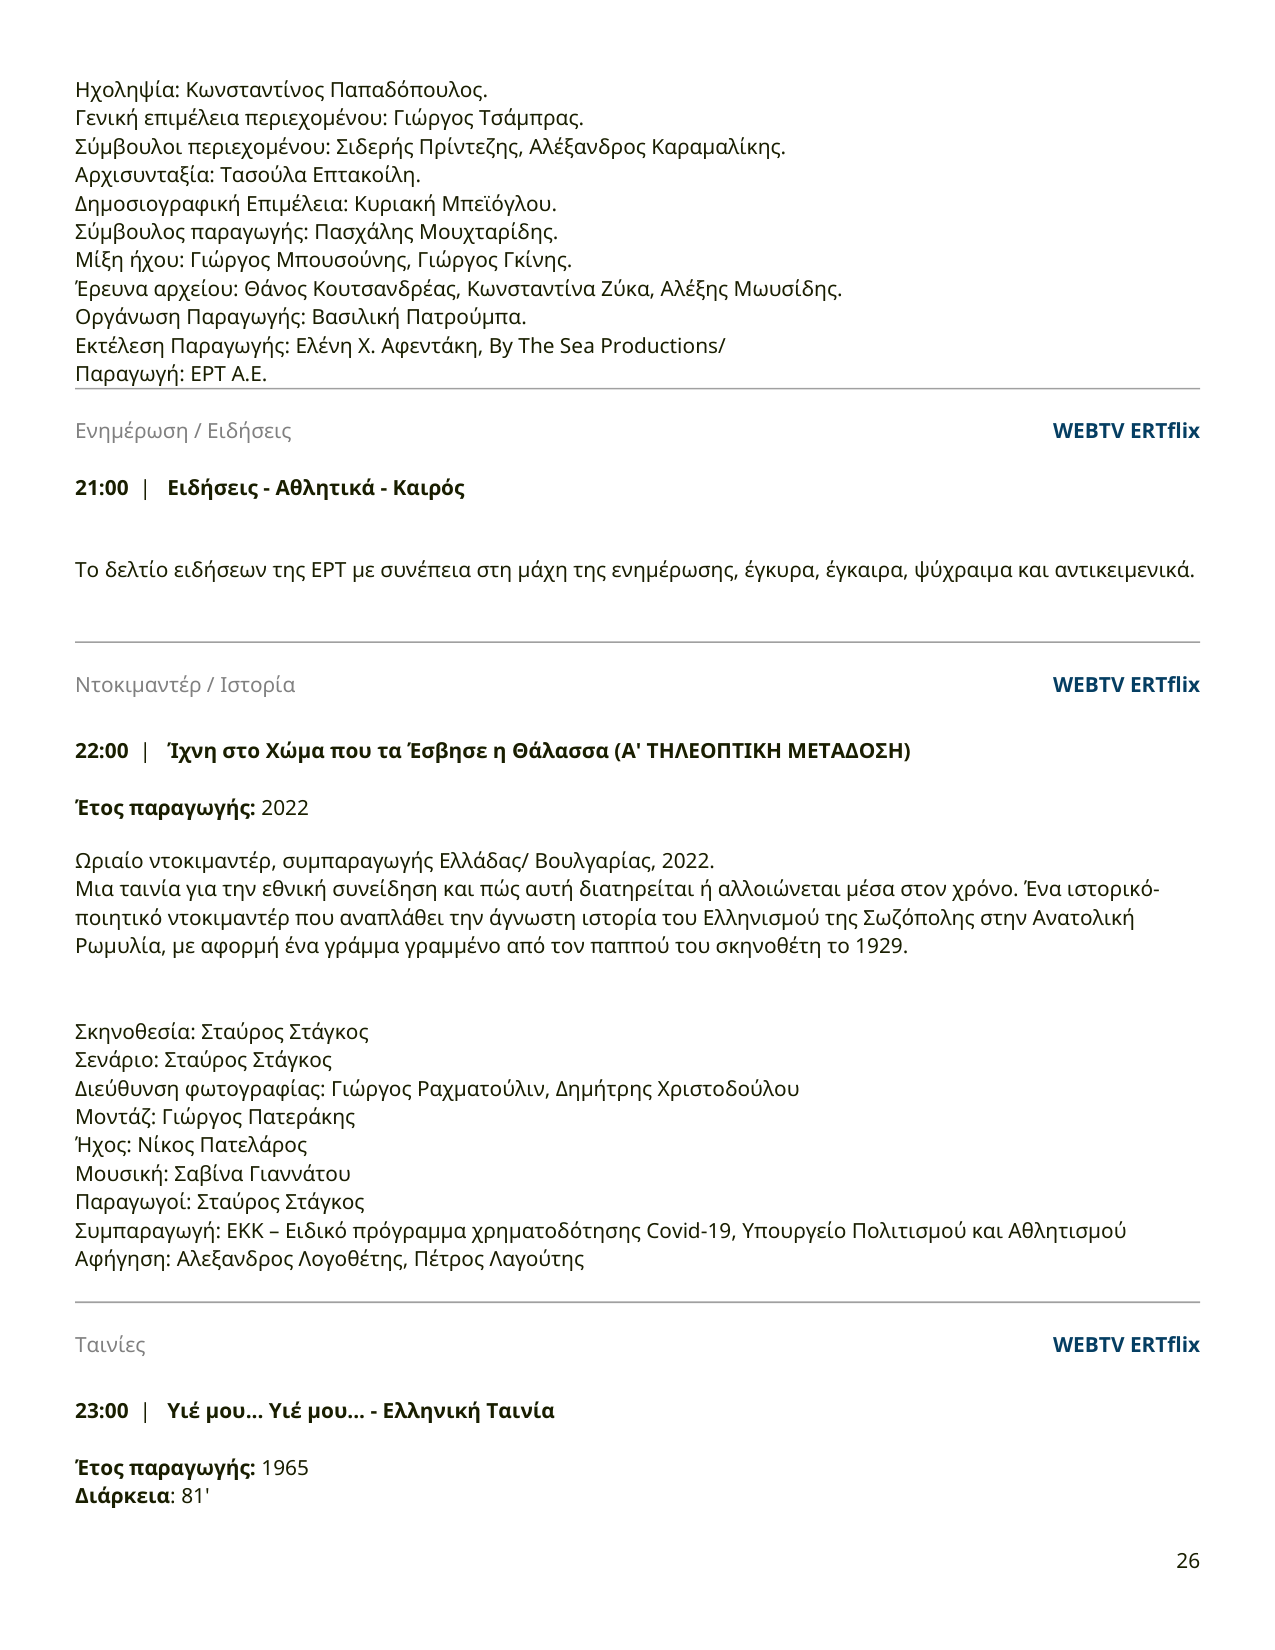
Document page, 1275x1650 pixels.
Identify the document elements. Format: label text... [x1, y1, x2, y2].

text 21:00 | Ειδήσεις - Αθλητικά - Καιρός [75, 445, 1200, 531]
text Σκηνοθεσία: Σταύρος Στάγκος Σενάριο: Σταύρος Στάγκος Διεύθυνση φωτογραφίας: Γιώργος Ραχματούλιν, Δημήτρης Χριστοδούλου Μοντάζ: Γιώργος Πατεράκης Ήχος: Νίκος Πατελάρος Μουσική: Σαβίνα Γιαννάτου Παραγωγοί: Σταύρος Στάγκος Συμπαραγωγή: ΕΚΚ – Ειδικό πρόγραμμα χρηματοδότησης Covid-19, Υπουργείο Πολιτισμού και Αθλητισμού Αφήγηση: Αλεξανδρος Λογοθέτης, Πέτρος Λαγούτης [75, 960, 1200, 1301]
text 22:00 | Ίχνη στο Χώμα που τα Έσβησε η Θάλασσα (Α' ΤΗΛΕΟΠΤΙΚΗ ΜΕΤΑΔΟΣΗ) Έτος παραγωγής: 2022 [75, 698, 1200, 821]
table_header Ενημέρωση / Ειδήσεις [75, 417, 637, 445]
text 23:00 | Υιέ μου... Υιέ μου... - Ελληνική Ταινία Έτος παραγωγής: 1965 Διάρκεια: 81' [75, 1359, 1200, 1510]
table_header WEBTV ERTflix [638, 1330, 1200, 1359]
table_header WEBTV ERTflix [638, 670, 1200, 698]
text Το δελτίο ειδήσεων της ΕΡΤ με συνέπεια στη μάχη της ενημέρωσης, έγκυρα, έγκαιρα, ψύχραιμα και αντικειμενικά. [75, 556, 1200, 584]
text Ωριαίο ντοκιμαντέρ, συμπαραγωγής Ελλάδας/ Βουλγαρίας, 2022. Μια ταινία για την εθνική συνείδηση και πώς αυτή διατηρείται ή αλλοιώνεται μέσα στον χρόνο. Ένα ιστορικό-ποιητικό ντοκιμαντέρ που αναπλάθει την άγνωστη ιστορία του Ελληνισμού της Σωζόπολης στην Ανατολική Ρωμυλία, με αφορμή ένα γράμμα γραμμένο από τον παππού του σκηνοθέτη το 1929. [75, 846, 1200, 960]
table_header WEBTV ERTflix [638, 417, 1200, 445]
table_header Ντοκιμαντέρ / Ιστορία [75, 670, 637, 698]
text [75, 75, 1200, 387]
table_header Ταινίες [75, 1330, 637, 1359]
